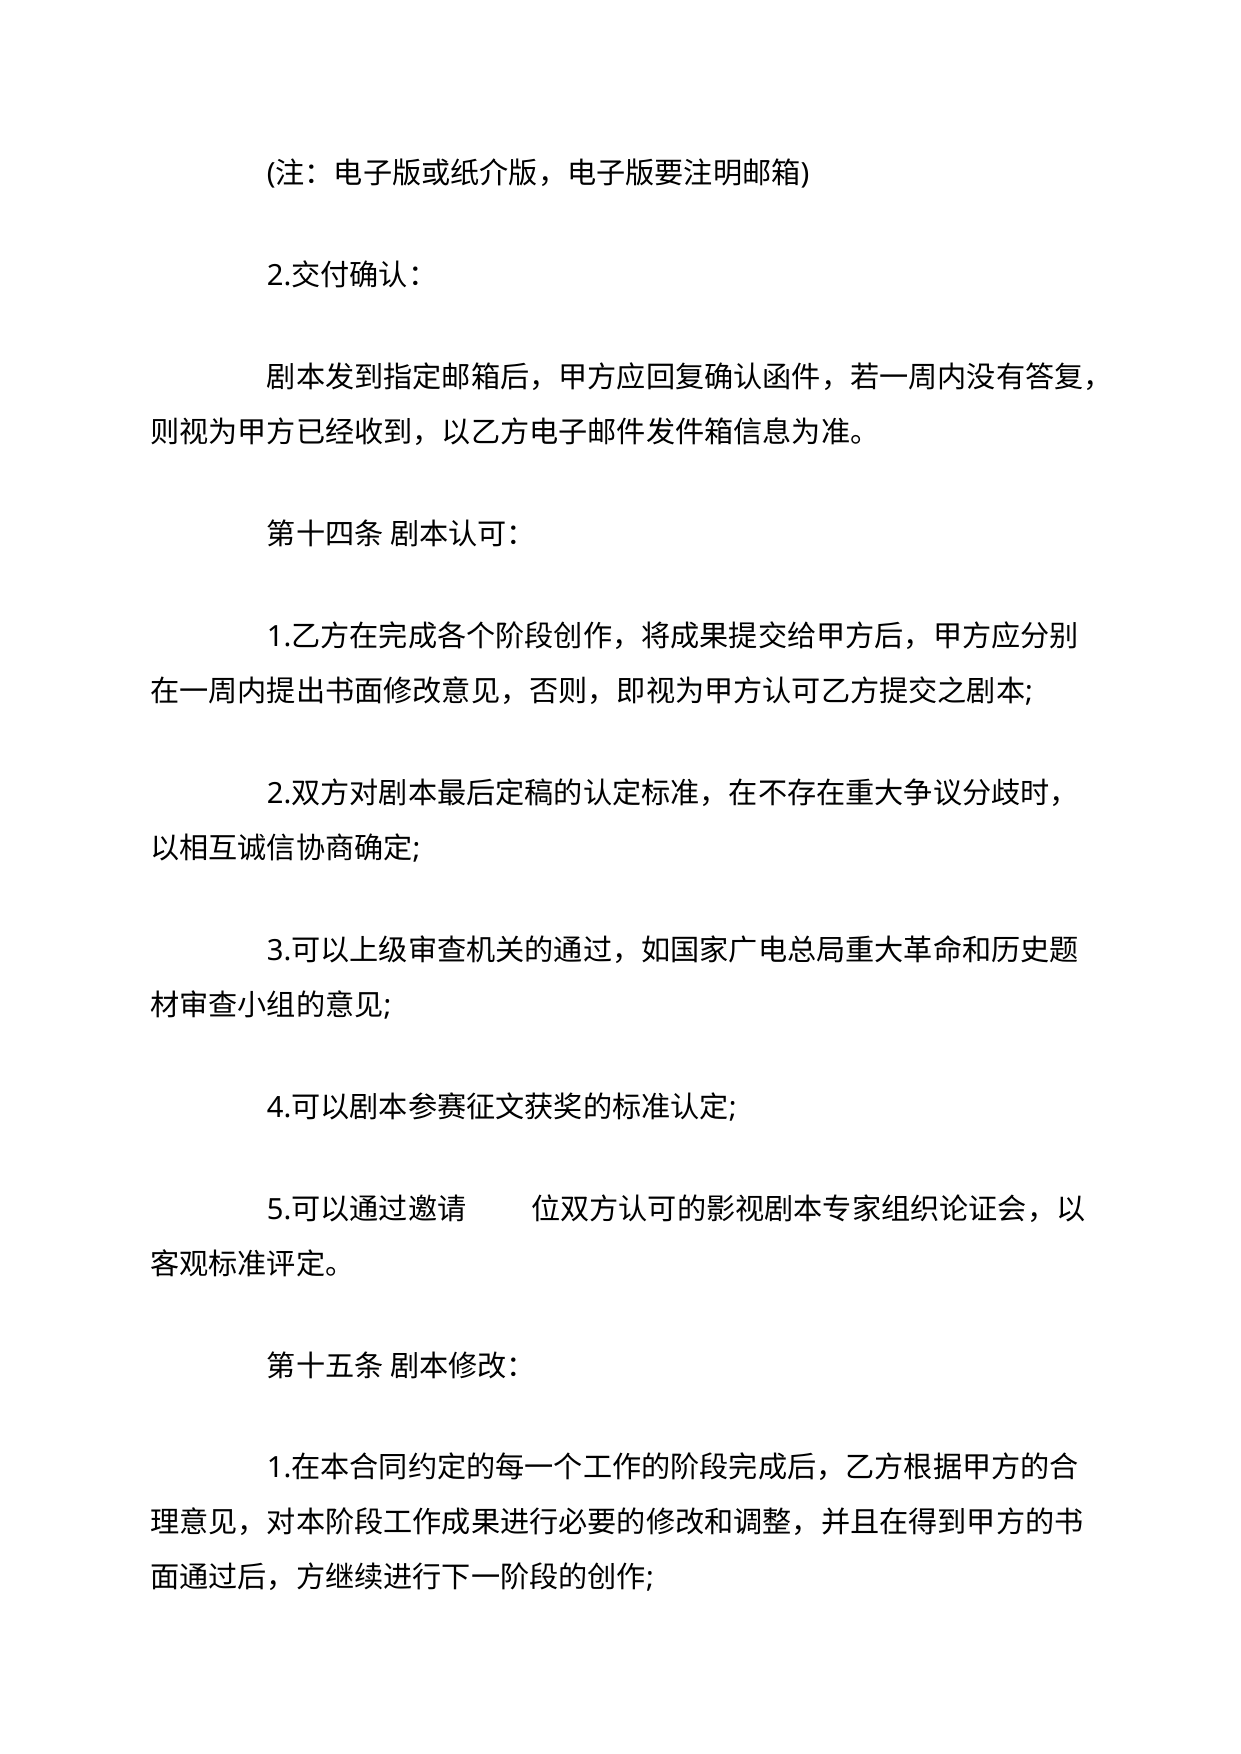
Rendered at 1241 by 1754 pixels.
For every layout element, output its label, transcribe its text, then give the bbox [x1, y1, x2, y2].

text 2.交付确认： [150, 252, 1090, 294]
text (注：电子版或纸介版，电子版要注明邮箱) [150, 150, 1090, 192]
text 5.可以通过邀请 位双方认可的影视剧本专家组织论证会，以客观标准评定。 [150, 1185, 1090, 1283]
text 剧本发到指定邮箱后，甲方应回复确认函件，若一周内没有答复，则视为甲方已经收到，以乙方电子邮件发件箱信息为准。 [150, 354, 1090, 451]
text 1.在本合同约定的每一个工作的阶段完成后，乙方根据甲方的合理意见，对本阶段工作成果进行必要的修改和调整，并且在得到甲方的书面通过后，方继续进行下一阶段的创作; [150, 1444, 1090, 1596]
text 3.可以上级审查机关的通过，如国家广电总局重大革命和历史题材审查小组的意见; [150, 926, 1090, 1024]
text 4.可以剧本参赛征文获奖的标准认定; [150, 1083, 1090, 1126]
text 第十四条 剧本认可： [150, 511, 1090, 553]
text 第十五条 剧本修改： [150, 1342, 1090, 1384]
text 2.双方对剧本最后定稿的认定标准，在不存在重大争议分歧时，以相互诚信协商确定; [150, 769, 1090, 867]
text 1.乙方在完成各个阶段创作，将成果提交给甲方后，甲方应分别在一周内提出书面修改意见，否则，即视为甲方认可乙方提交之剧本; [150, 612, 1090, 710]
